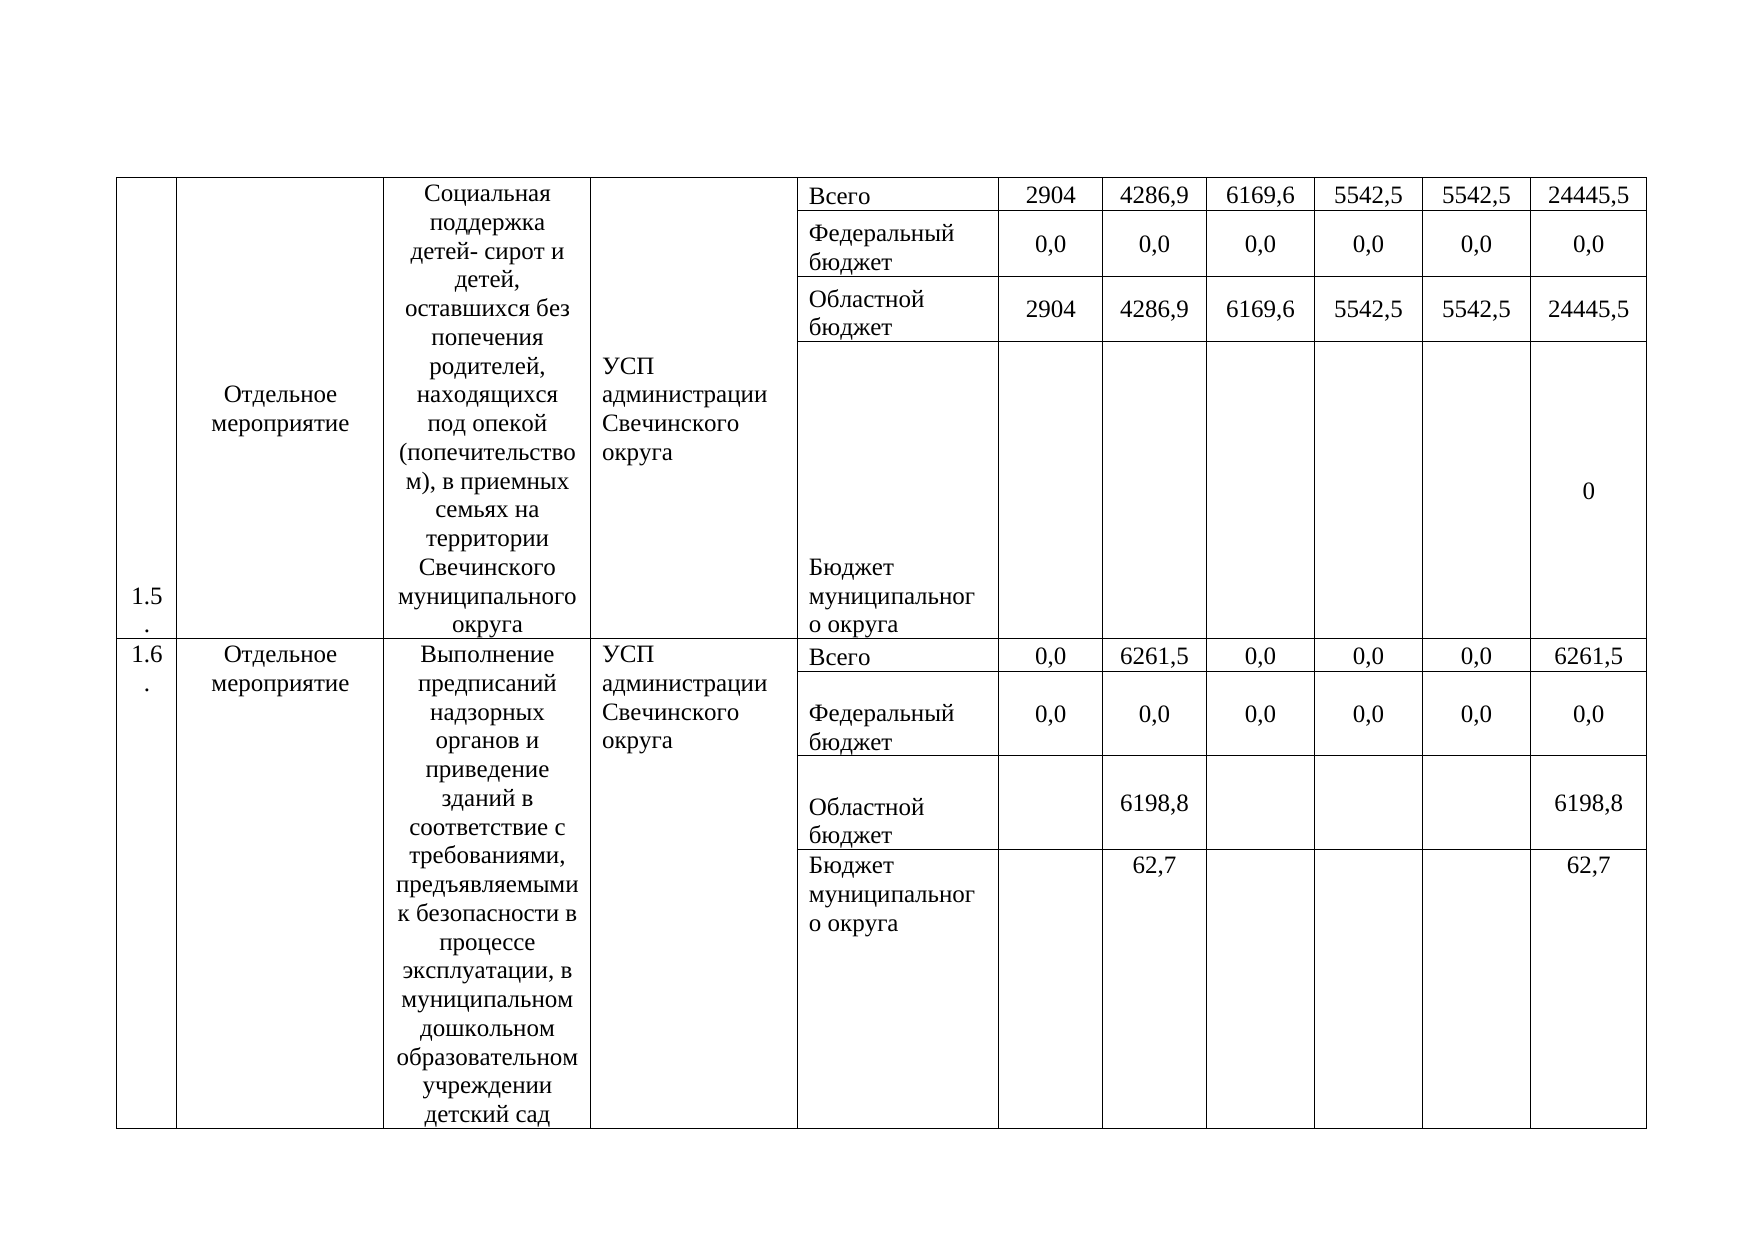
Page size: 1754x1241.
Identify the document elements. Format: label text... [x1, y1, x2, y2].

table_cell 0,0 [1531, 211, 1646, 276]
table_cell Отдельное мероприятие [177, 639, 383, 1128]
table_cell Областной бюджет [798, 756, 998, 849]
table_cell 4286,9 [1103, 277, 1206, 341]
table_cell 4286,9 [1103, 178, 1206, 210]
table_cell 0,0 [1315, 672, 1422, 755]
table_cell УСП администрации Свечинского округа [591, 178, 797, 638]
table_cell [1315, 756, 1422, 849]
table_cell [1207, 850, 1314, 1128]
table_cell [798, 850, 998, 1128]
table_cell 6169,6 [1207, 277, 1314, 341]
table_cell 0,0 [1103, 672, 1206, 755]
table_cell 6198,8 [1531, 756, 1646, 849]
table_cell 5542,5 [1315, 178, 1422, 210]
table_cell 0,0 [1531, 672, 1646, 755]
table_cell 0,0 [1207, 211, 1314, 276]
table_cell Областной бюджет [798, 277, 998, 341]
table_cell 1.5. [117, 178, 176, 638]
table_cell Социальная поддержка детей- сирот и детей, оставшихся без попечения родителей, находящихся под опекой (попечительством), в приемных семьях на территории Свечинского муниципального округа [384, 178, 590, 638]
table_cell [1315, 342, 1422, 638]
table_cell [177, 178, 383, 638]
table_cell 0,0 [1423, 639, 1530, 671]
table_cell Всего [798, 178, 998, 210]
table_cell [999, 850, 1102, 1128]
table_cell 6261,5 [1531, 639, 1646, 671]
table_cell 5542,5 [1423, 277, 1530, 341]
table_cell 2904 [999, 277, 1102, 341]
table_cell 5542,5 [1423, 178, 1530, 210]
table_cell [1315, 850, 1422, 1128]
table_cell 62,7 [1103, 850, 1206, 1128]
table_cell 6169,6 [1207, 178, 1314, 210]
table_cell 0,0 [999, 639, 1102, 671]
table_cell 5542,5 [1315, 277, 1422, 341]
table_cell [1103, 342, 1206, 638]
table_cell [1207, 756, 1314, 849]
table_cell Федеральный бюджет [798, 672, 998, 755]
table_cell Выполнение предписаний надзорных органов и приведение зданий в соответствие с требованиями, предъявляемыми к безопасности в процессе эксплуатации, в муниципальном дошкольном образовательном учреждении детский сад "Теремок" пгт Свеча Кировской области [384, 639, 590, 1128]
table_cell 0,0 [1423, 211, 1530, 276]
table_cell 0,0 [1315, 211, 1422, 276]
table_cell 0,0 [999, 672, 1102, 755]
table_cell 0,0 [1207, 672, 1314, 755]
table_cell 0 [1531, 342, 1646, 638]
table_cell Всего [798, 639, 998, 671]
table_cell 24445,5 [1531, 178, 1646, 210]
table_cell Федеральный бюджет [798, 211, 998, 276]
table_cell 6261,5 [1103, 639, 1206, 671]
table_cell УСП администрации Свечинского округа [591, 639, 797, 1128]
table_cell [1423, 850, 1530, 1128]
table_cell 24445,5 [1531, 277, 1646, 341]
table_cell [999, 342, 1102, 638]
table_cell [1207, 342, 1314, 638]
table_cell Бюджет муниципального округа [798, 342, 998, 638]
table_cell 0,0 [1207, 639, 1314, 671]
table_cell 0,0 [1103, 211, 1206, 276]
table_cell 0,0 [1315, 639, 1422, 671]
table_cell 62,7 [1531, 850, 1646, 1128]
table_cell 2904 [999, 178, 1102, 210]
table_cell [1423, 342, 1530, 638]
table_cell 0,0 [1423, 672, 1530, 755]
table_cell [1423, 756, 1530, 849]
table_cell 1.6. [117, 639, 176, 1128]
table_cell [999, 756, 1102, 849]
table_cell 0,0 [999, 211, 1102, 276]
table_cell 6198,8 [1103, 756, 1206, 849]
